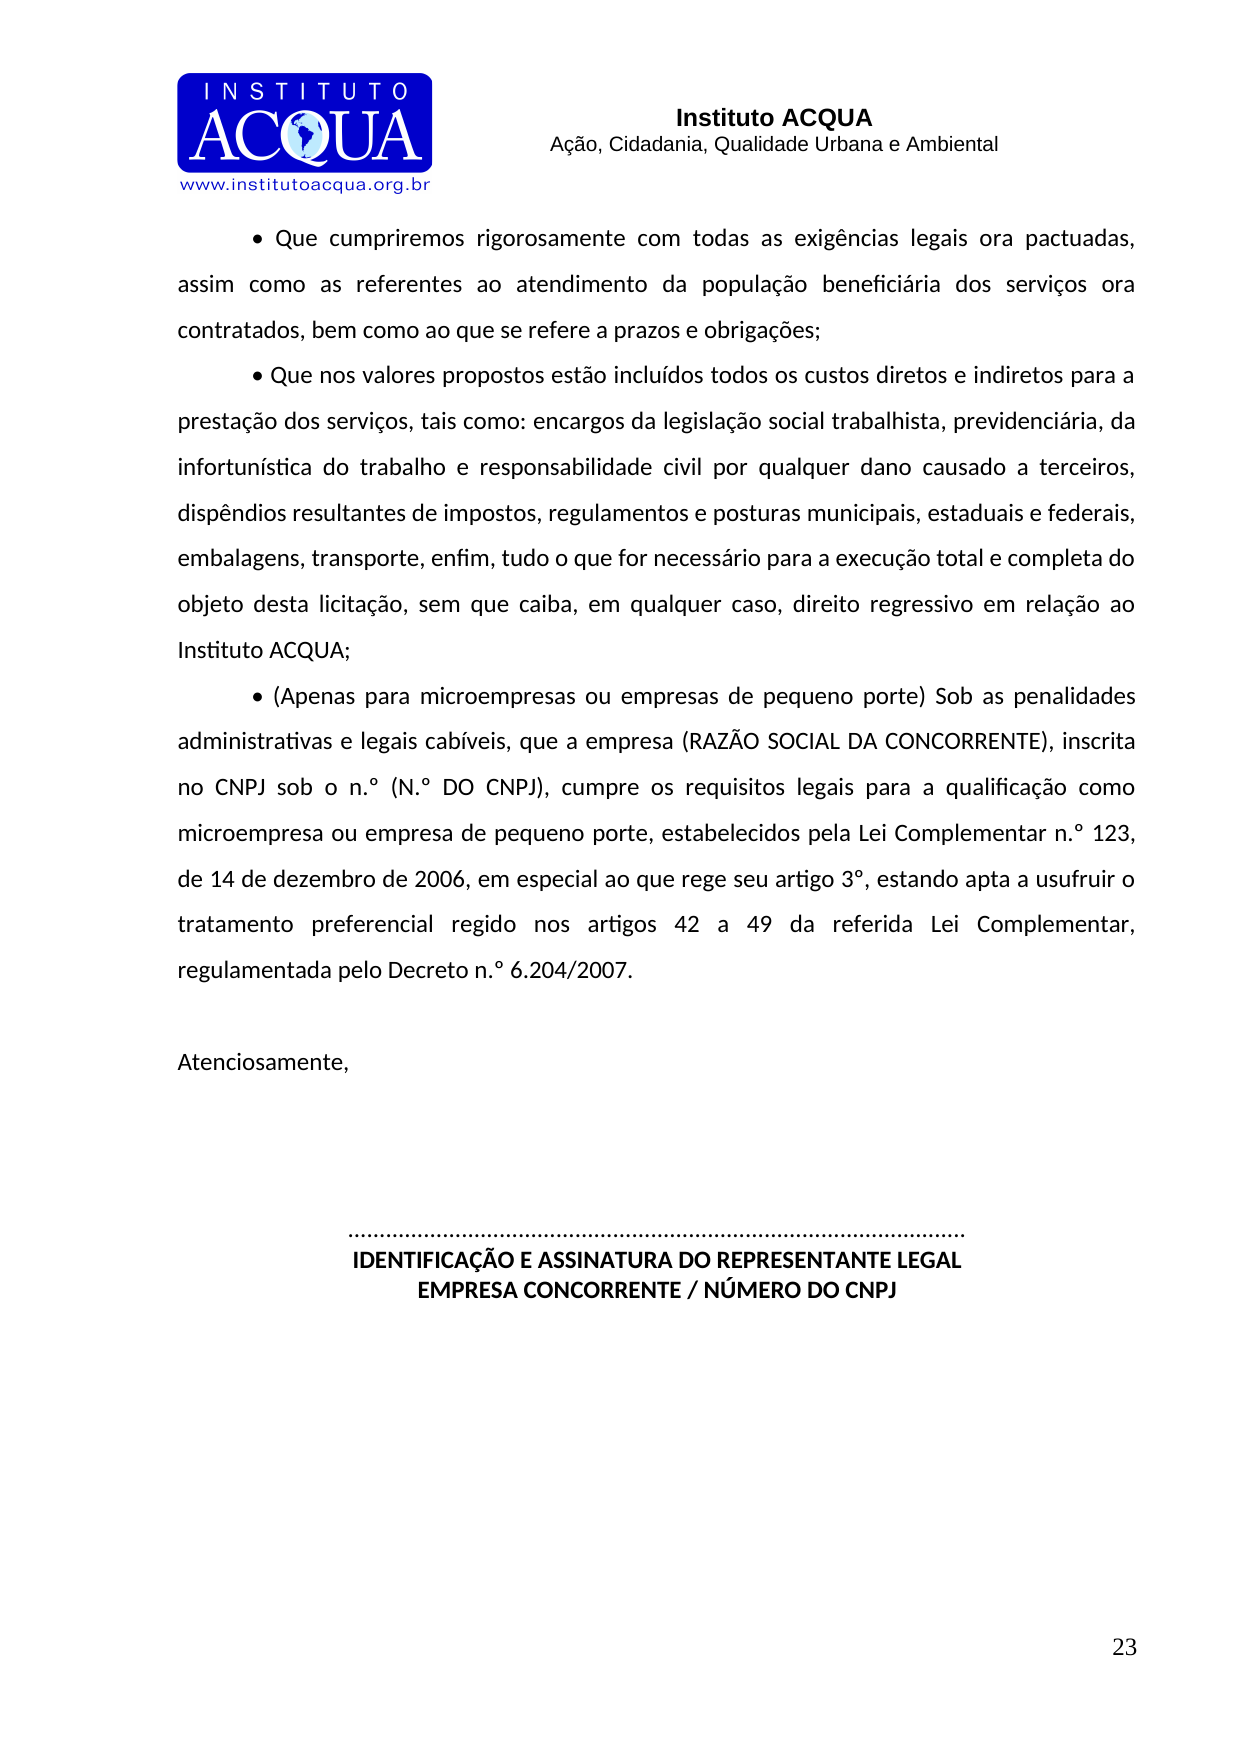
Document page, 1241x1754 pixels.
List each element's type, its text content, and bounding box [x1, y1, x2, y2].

text • Que nos valores propostos estão incluídos todos os custos diretos e indiretos para a prestação dos serviços, tais como: encargos da legislação social trabalhista, previdenciária, da infortunística do trabalho e responsabilidade civil por qualquer dano causado a terceiros, dispêndios resultantes de impostos, regulamentos e posturas municipais, estaduais e federais, embalagens, transporte, enfim, tudo o que for necessário para a execução total e completa do objeto desta licitação, sem que caiba, em qualquer caso, direito regressivo em relação ao Instituto ACQUA; [177, 360, 1137, 664]
text Atenciosamente, [177, 1046, 1137, 1076]
text • (Apenas para microempresas ou empresas de pequeno porte) Sob as penalidades administrativas e legais cabíveis, que a empresa (RAZÃO SOCIAL DA CONCORRENTE), inscrita no CNPJ sob o n.º (N.º DO CNPJ), cumpre os requisitos legais para a qualificação como microempresa ou empresa de pequeno porte, estabelecidos pela Lei Complementar n.º 123, de 14 de dezembro de 2006, em especial ao que rege seu artigo 3º, estando apta a usufruir o tratamento preferencial regido nos artigos 42 a 49 da referida Lei Complementar, regulamentada pelo Decreto n.º 6.204/2007. [177, 680, 1137, 985]
text • Que cumpriremos rigorosamente com todas as exigências legais ora pactuadas, assim como as referentes ao atendimento da população beneficiária dos serviços ora contratados, bem como ao que se refere a prazos e obrigações; [177, 222, 1137, 344]
text .................................................................................................. [177, 1213, 1137, 1244]
picture [177, 73, 433, 194]
text EMPRESA CONCORRENTE / NÚMERO DO CNPJ [177, 1274, 1137, 1305]
text IDENTIFICAÇÃO E ASSINATURA DO REPRESENTANTE LEGAL [177, 1244, 1137, 1274]
